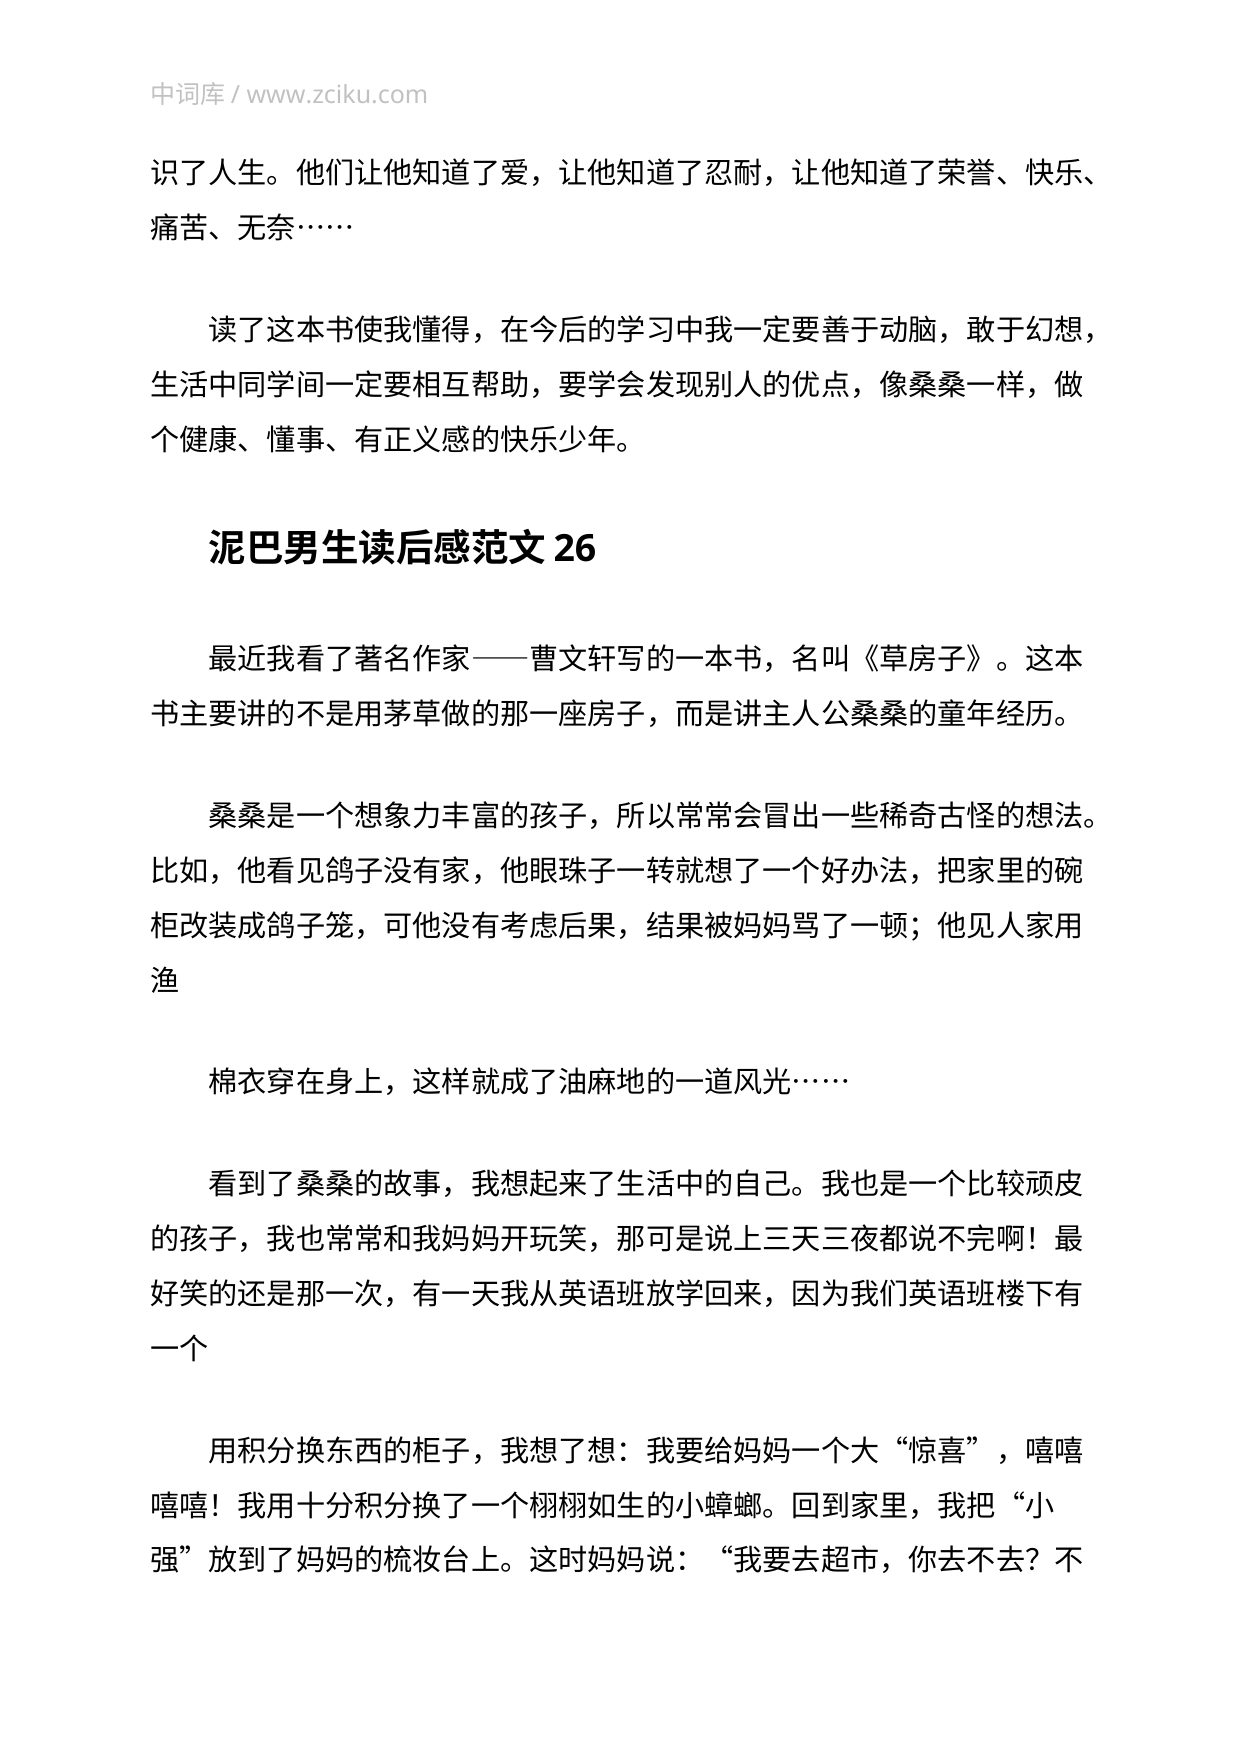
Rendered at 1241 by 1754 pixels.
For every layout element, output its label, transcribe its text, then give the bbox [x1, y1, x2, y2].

text 棉衣穿在身上，这样就成了油麻地的一道风光…… [150, 1059, 1090, 1101]
text 看到了桑桑的故事，我想起来了生活中的自己。我也是一个比较顽皮的孩子，我也常常和我妈妈开玩笑，那可是说上三天三夜都说不完啊！最好笑的还是那一次，有一天我从英语班放学回来，因为我们英语班楼下有一个 [150, 1161, 1090, 1368]
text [150, 1427, 1090, 1579]
text 最近我看了著名作家——曹文轩写的一本书，名叫《草房子》。这本书主要讲的不是用茅草做的那一座房子，而是讲主人公桑桑的童年经历。 [150, 636, 1090, 733]
text 桑桑是一个想象力丰富的孩子，所以常常会冒出一些稀奇古怪的想法。比如，他看见鸽子没有家，他眼珠子一转就想了一个好办法，把家里的碗柜改装成鸽子笼，可他没有考虑后果，结果被妈妈骂了一顿；他见人家用渔 [150, 792, 1090, 999]
text 泥巴男生读后感范文26 [150, 518, 1090, 573]
text 读了这本书使我懂得，在今后的学习中我一定要善于动脑，敢于幻想，生活中同学间一定要相互帮助，要学会发现别人的优点，像桑桑一样，做个健康、懂事、有正义感的快乐少年。 [150, 307, 1090, 459]
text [150, 150, 1090, 247]
